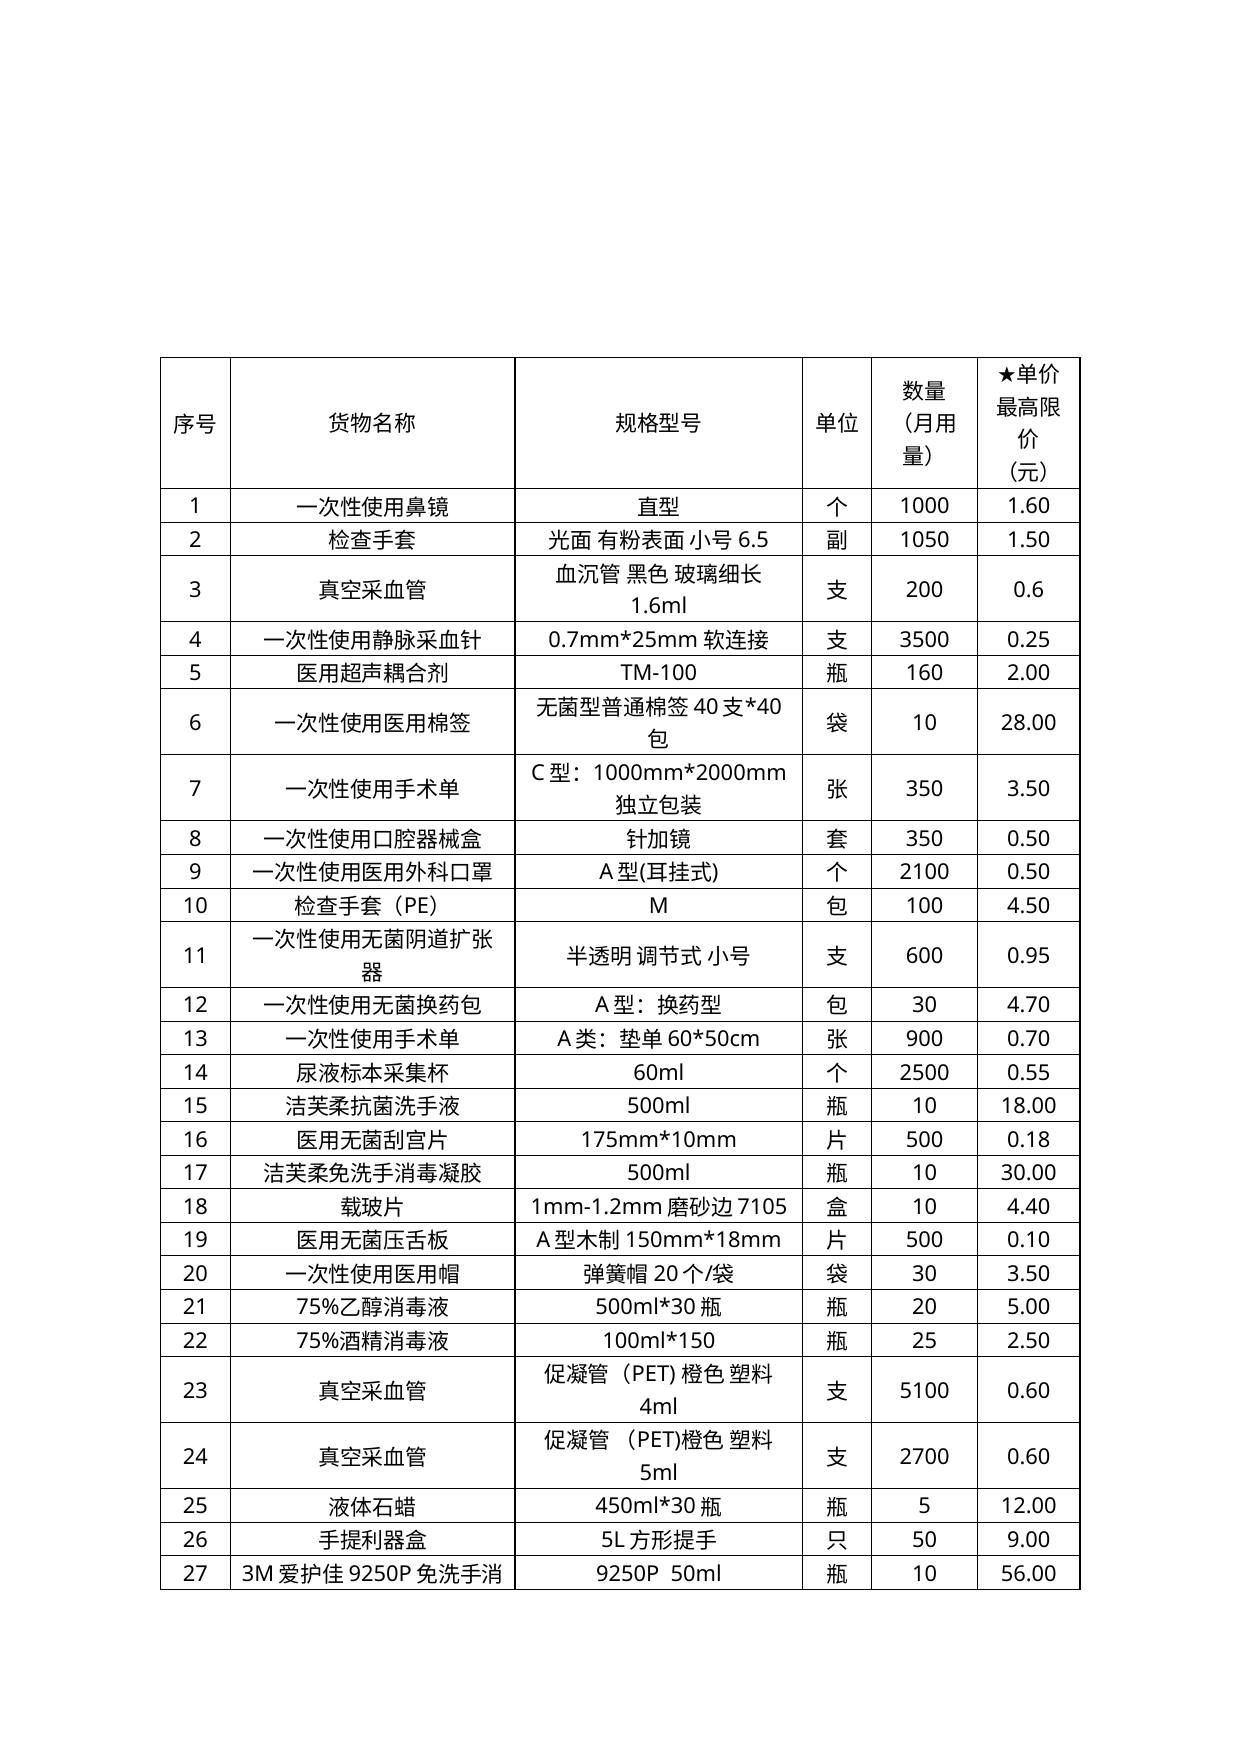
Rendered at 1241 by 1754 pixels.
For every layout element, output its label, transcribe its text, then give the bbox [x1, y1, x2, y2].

table_cell 洁芙柔免洗手消毒凝胶 [231, 1156, 514, 1188]
table_cell A类：垫单60*50cm [516, 1022, 802, 1054]
table_cell 包 [803, 988, 871, 1021]
table_cell 支 [803, 922, 871, 987]
table_cell 1.50 [978, 523, 1079, 555]
table_cell 175mm*10mm [516, 1122, 802, 1155]
table_cell 600 [872, 922, 977, 987]
table_cell 检查手套 [231, 523, 514, 555]
table_cell 0.18 [978, 1122, 1079, 1155]
table_cell 0.55 [978, 1055, 1079, 1088]
table_header 单位 [803, 358, 871, 488]
table_cell 1000 [872, 489, 977, 522]
table_cell A型：换药型 [516, 988, 802, 1021]
table_cell 瓶 [803, 1156, 871, 1188]
table_cell 医用无菌刮宫片 [231, 1122, 514, 1155]
table_header ★单价最高限价（元） [978, 358, 1079, 488]
table_cell 瓶 [803, 1489, 871, 1522]
table_cell 30.00 [978, 1156, 1079, 1188]
table_cell 0.6 [978, 556, 1079, 621]
table_cell 100ml*150 [516, 1324, 802, 1356]
table_cell 5L方形提手 [516, 1523, 802, 1555]
table_cell 医用超声耦合剂 [231, 656, 514, 688]
table_cell 5 [161, 656, 230, 688]
table_cell 75%酒精消毒液 [231, 1324, 514, 1356]
table_cell 20 [872, 1290, 977, 1322]
table_cell 25 [161, 1489, 230, 1522]
table_cell 28.00 [978, 689, 1079, 754]
table_cell 一次性使用手术单 [231, 1022, 514, 1054]
table_cell 支 [803, 556, 871, 621]
table_cell 2.50 [978, 1324, 1079, 1356]
table_cell 个 [803, 855, 871, 887]
table_cell 350 [872, 821, 977, 854]
table_cell 片 [803, 1122, 871, 1155]
table_cell 张 [803, 755, 871, 820]
table_cell 160 [872, 656, 977, 688]
table_cell 0.70 [978, 1022, 1079, 1054]
table_cell 尿液标本采集杯 [231, 1055, 514, 1088]
table_cell 22 [161, 1324, 230, 1356]
table_cell 10 [872, 1189, 977, 1222]
table_cell 8 [161, 821, 230, 854]
table_cell 0.60 [978, 1423, 1079, 1488]
table_cell 0.50 [978, 821, 1079, 854]
table_cell 1 [161, 489, 230, 522]
table_cell 2100 [872, 855, 977, 887]
table_cell 500 [872, 1223, 977, 1255]
table_cell 18.00 [978, 1089, 1079, 1121]
table_cell 一次性使用无菌换药包 [231, 988, 514, 1021]
table_cell A型木制 150mm*18mm [516, 1223, 802, 1255]
table_cell 促凝管（PET) 橙色 塑料 4ml [516, 1357, 802, 1422]
table_cell 2500 [872, 1055, 977, 1088]
table_cell 0.10 [978, 1223, 1079, 1255]
table_cell 液体石蜡 [231, 1489, 514, 1522]
table_cell 75%乙醇消毒液 [231, 1290, 514, 1322]
table_cell 27 [161, 1556, 230, 1589]
table_cell 4.50 [978, 889, 1079, 921]
table_cell 60ml [516, 1055, 802, 1088]
table_cell 2.00 [978, 656, 1079, 688]
table_cell 350 [872, 755, 977, 820]
table_cell 4.70 [978, 988, 1079, 1021]
table_cell 5 [872, 1489, 977, 1522]
table_cell A型(耳挂式) [516, 855, 802, 887]
table_cell 6 [161, 689, 230, 754]
table_cell 3M爱护佳9250P免洗手消毒液 [231, 1556, 514, 1589]
table_cell 56.00 [978, 1556, 1079, 1589]
table_cell 2 [161, 523, 230, 555]
table_cell C型：1000mm*2000mm 独立包装 [516, 755, 802, 820]
table_cell 一次性使用医用棉签 [231, 689, 514, 754]
table_cell 100 [872, 889, 977, 921]
table_cell 瓶 [803, 1089, 871, 1121]
table_cell 个 [803, 1055, 871, 1088]
table_header 货物名称 [231, 358, 514, 488]
table_cell 14 [161, 1055, 230, 1088]
table_cell 无菌型普通棉签40支*40包 [516, 689, 802, 754]
table_header 序号 [161, 358, 230, 488]
table_cell 450ml*30瓶 [516, 1489, 802, 1522]
table_cell 500ml [516, 1156, 802, 1188]
table_cell 袋 [803, 1256, 871, 1289]
table_cell 30 [872, 1256, 977, 1289]
table_cell 500ml [516, 1089, 802, 1121]
table_cell 真空采血管 [231, 1423, 514, 1488]
table_header 规格型号 [516, 358, 802, 488]
table_cell 真空采血管 [231, 1357, 514, 1422]
table_cell 瓶 [803, 1290, 871, 1322]
table_cell 20 [161, 1256, 230, 1289]
table_cell 10 [872, 1089, 977, 1121]
table_cell 一次性使用鼻镜 [231, 489, 514, 522]
table_cell 洁芙柔抗菌洗手液 [231, 1089, 514, 1121]
table_cell 9 [161, 855, 230, 887]
table_cell 19 [161, 1223, 230, 1255]
table_cell 个 [803, 489, 871, 522]
table_cell 12 [161, 988, 230, 1021]
table_cell 盒 [803, 1189, 871, 1222]
table_cell 医用无菌压舌板 [231, 1223, 514, 1255]
table_cell 直型 [516, 489, 802, 522]
table_cell 4 [161, 622, 230, 655]
table_cell 手提利器盒 [231, 1523, 514, 1555]
table_cell 1mm-1.2mm磨砂边7105 [516, 1189, 802, 1222]
table_cell 13 [161, 1022, 230, 1054]
table_cell 500ml*30瓶 [516, 1290, 802, 1322]
table_cell 一次性使用医用外科口罩 [231, 855, 514, 887]
table_cell 半透明 调节式 小号 [516, 922, 802, 987]
table_cell 一次性使用医用帽 [231, 1256, 514, 1289]
table_cell 500 [872, 1122, 977, 1155]
table_cell 24 [161, 1423, 230, 1488]
table_cell 副 [803, 523, 871, 555]
table_cell 9.00 [978, 1523, 1079, 1555]
table_cell 支 [803, 1423, 871, 1488]
table_cell 0.60 [978, 1357, 1079, 1422]
table_cell 23 [161, 1357, 230, 1422]
table_cell 3 [161, 556, 230, 621]
table_cell 30 [872, 988, 977, 1021]
table_cell 17 [161, 1156, 230, 1188]
table_cell 21 [161, 1290, 230, 1322]
table_cell 50 [872, 1523, 977, 1555]
table_cell 15 [161, 1089, 230, 1121]
table_cell 900 [872, 1022, 977, 1054]
table_cell 16 [161, 1122, 230, 1155]
table_cell 促凝管 （PET)橙色 塑料 5ml [516, 1423, 802, 1488]
table_cell 只 [803, 1523, 871, 1555]
table_cell 瓶 [803, 1324, 871, 1356]
table_cell 1050 [872, 523, 977, 555]
table_cell 18 [161, 1189, 230, 1222]
table_cell 12.00 [978, 1489, 1079, 1522]
table_cell 10 [872, 1156, 977, 1188]
table_cell 一次性使用静脉采血针 [231, 622, 514, 655]
table_header 数量 （月用量） [872, 358, 977, 488]
table_cell 11 [161, 922, 230, 987]
table_cell 弹簧帽 20个/袋 [516, 1256, 802, 1289]
table_cell 2700 [872, 1423, 977, 1488]
table_cell 3500 [872, 622, 977, 655]
table_cell 0.25 [978, 622, 1079, 655]
table_cell 一次性使用无菌阴道扩张器 [231, 922, 514, 987]
table_cell 26 [161, 1523, 230, 1555]
table_cell 光面 有粉表面 小号6.5 [516, 523, 802, 555]
table_cell 10 [872, 689, 977, 754]
table_cell 瓶 [803, 656, 871, 688]
table_cell 5.00 [978, 1290, 1079, 1322]
table_cell 4.40 [978, 1189, 1079, 1222]
table_cell 5100 [872, 1357, 977, 1422]
table_cell 一次性使用手术单 [231, 755, 514, 820]
table_cell 片 [803, 1223, 871, 1255]
table_cell 200 [872, 556, 977, 621]
table_cell 0.95 [978, 922, 1079, 987]
table_cell 9250P 50ml [516, 1556, 802, 1589]
table_cell 张 [803, 1022, 871, 1054]
table_cell 支 [803, 622, 871, 655]
table_cell 1.60 [978, 489, 1079, 522]
table_cell 检查手套（PE） [231, 889, 514, 921]
table_cell 3.50 [978, 755, 1079, 820]
table_cell 3.50 [978, 1256, 1079, 1289]
table_cell 套 [803, 821, 871, 854]
table_cell 7 [161, 755, 230, 820]
table_cell 瓶 [803, 1556, 871, 1589]
table_cell TM-100 [516, 656, 802, 688]
table_cell 血沉管 黑色 玻璃细长 1.6ml [516, 556, 802, 621]
table_cell 10 [872, 1556, 977, 1589]
table_cell 针加镜 [516, 821, 802, 854]
table_cell 25 [872, 1324, 977, 1356]
table_cell 0.7mm*25mm 软连接 [516, 622, 802, 655]
table_cell 真空采血管 [231, 556, 514, 621]
table_cell 0.50 [978, 855, 1079, 887]
table_cell 10 [161, 889, 230, 921]
table_cell 袋 [803, 689, 871, 754]
table_cell 包 [803, 889, 871, 921]
table_cell 载玻片 [231, 1189, 514, 1222]
table_cell 一次性使用口腔器械盒 [231, 821, 514, 854]
table_cell M [516, 889, 802, 921]
table_cell 支 [803, 1357, 871, 1422]
